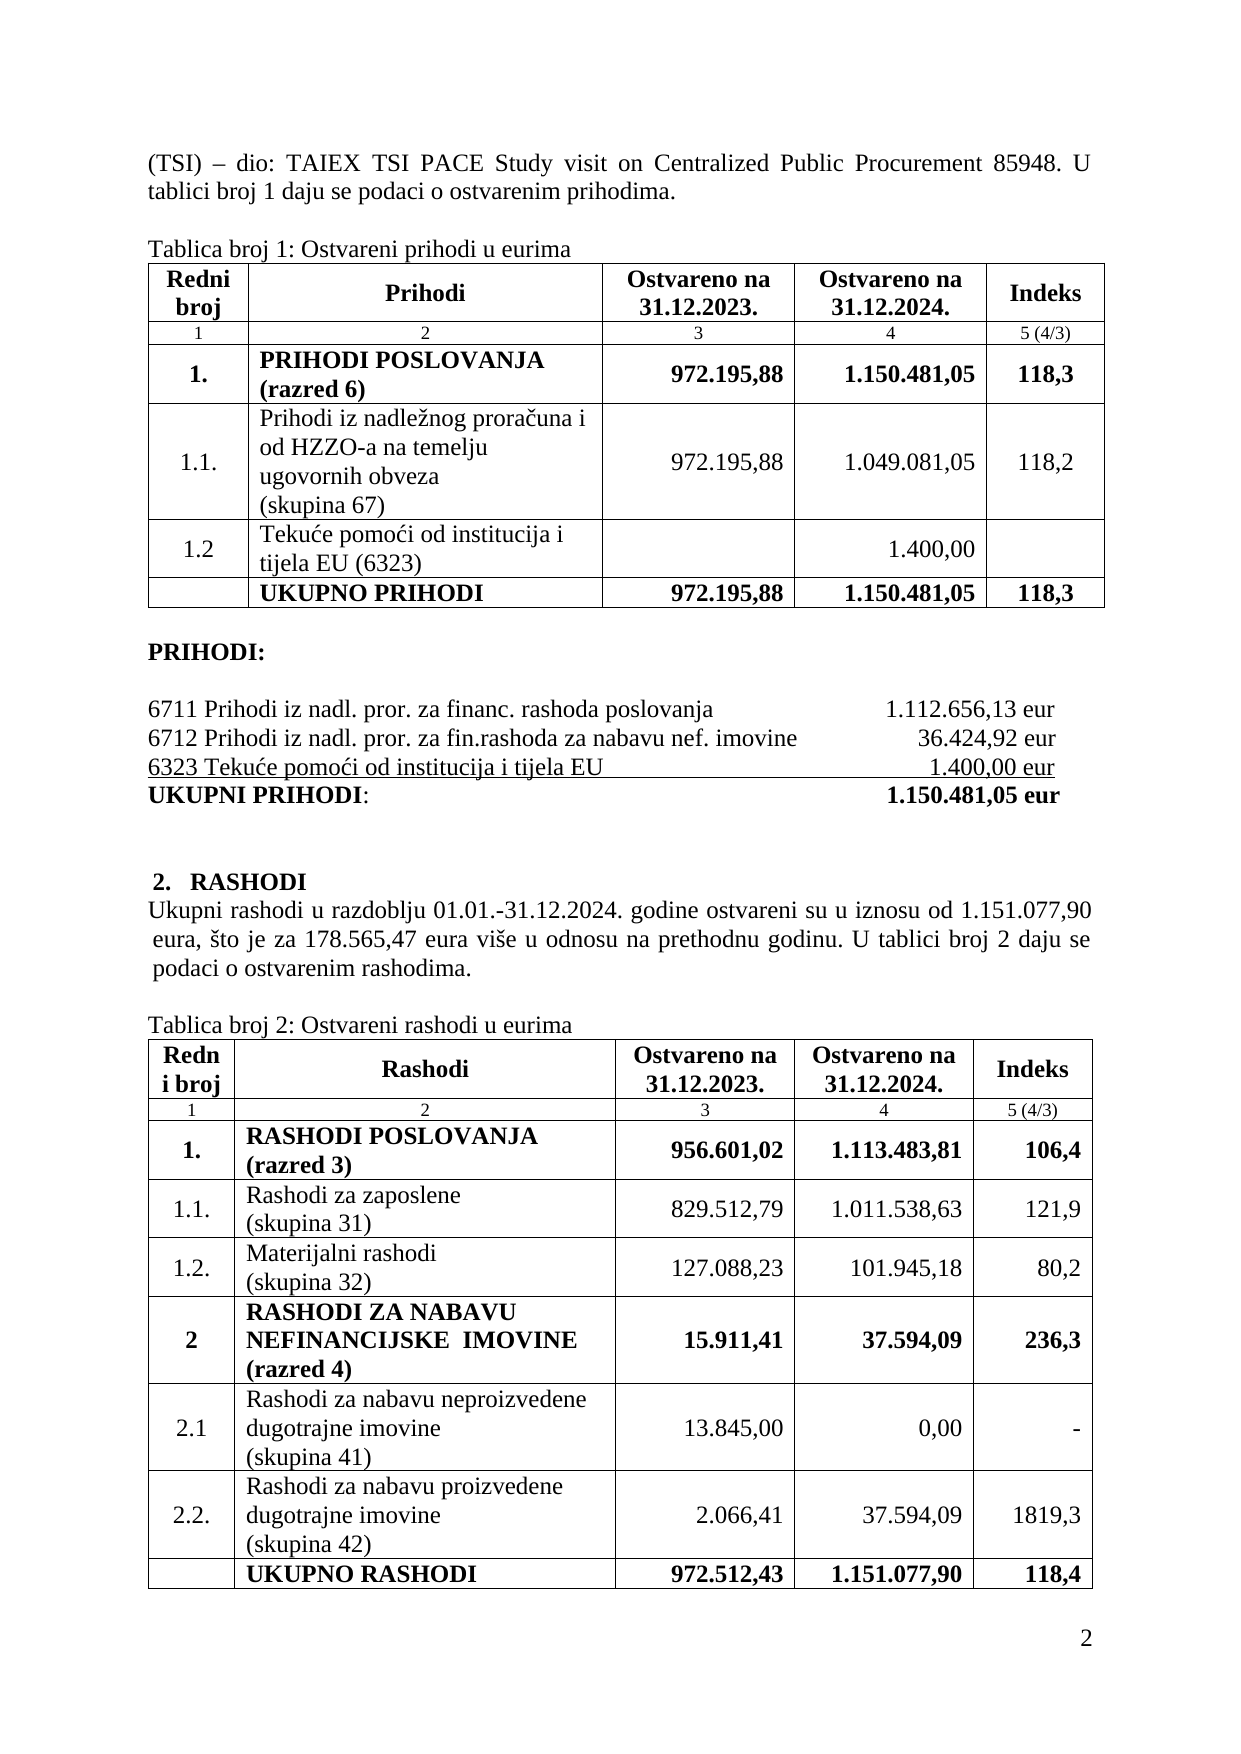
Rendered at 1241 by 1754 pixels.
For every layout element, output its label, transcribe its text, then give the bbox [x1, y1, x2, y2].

table_cell 1.2 [149, 520, 248, 577]
table_header Ostvareno na 31.12.2024. [795, 1040, 973, 1098]
table_cell 106,4 [974, 1121, 1092, 1179]
table_cell 1.150.481,05 [795, 345, 986, 402]
table_cell Rashodi za zaposlene (skupina 31) [235, 1180, 615, 1237]
text Tablica broj 2: Ostvareni rashodi u eurima [148, 1010, 1092, 1039]
table_header Rashodi [235, 1040, 615, 1098]
table_cell Materijalni rashodi (skupina 32) [235, 1238, 615, 1296]
table_cell 3 [616, 1099, 794, 1120]
table_header Indeks [987, 264, 1104, 321]
text 6712 Prihodi iz nadl. pror. za fin.rashoda za nabavu nef. imovine 36.424,92 eur [148, 723, 1092, 752]
table_header Redni broj [149, 264, 248, 321]
table_cell 101.945,18 [795, 1238, 973, 1296]
table_cell 2 [149, 1297, 234, 1383]
text 6711 Prihodi iz nadl. pror. za financ. rashoda poslovanja 1.112.656,13 eur [148, 694, 1092, 723]
table_cell 972.195,88 [603, 345, 794, 402]
table_cell UKUPNO RASHODI [235, 1559, 615, 1587]
table_cell 13.845,00 [616, 1384, 794, 1470]
table_cell 1.011.538,63 [795, 1180, 973, 1237]
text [148, 148, 1092, 205]
table_cell 5 (4/3) [987, 322, 1104, 344]
table_cell RASHODI POSLOVANJA (razred 3) [235, 1121, 615, 1179]
text 6323 Tekuće pomoći od institucija i tijela EU 1.400,00 eur [148, 752, 1092, 780]
table_cell 2 [235, 1099, 615, 1120]
table_cell 956.601,02 [616, 1121, 794, 1179]
table_cell Rashodi za nabavu neproizvedene dugotrajne imovine (skupina 41) [235, 1384, 615, 1470]
table_cell Prihodi iz nadležnog proračuna i od HZZO-a na temelju ugovornih obveza (skupina 67) [249, 404, 602, 518]
list RASHODI [152, 867, 1092, 895]
table_cell 118,3 [987, 578, 1104, 607]
table_cell 2.066,41 [616, 1471, 794, 1558]
table_cell 1819,3 [974, 1471, 1092, 1558]
table_cell 37.594,09 [795, 1471, 973, 1558]
table_cell 2.1 [149, 1384, 234, 1470]
table_cell 5 (4/3) [974, 1099, 1092, 1120]
table_cell 1. [149, 1121, 234, 1179]
table_header Ostvareno na 31.12.2023. [616, 1040, 794, 1098]
text PRIHODI: [148, 637, 1092, 665]
table_cell 1.2. [149, 1238, 234, 1296]
table_cell 118,4 [974, 1559, 1092, 1587]
table_cell [149, 1559, 234, 1587]
table_cell 972.512,43 [616, 1559, 794, 1587]
table_header Indeks [974, 1040, 1092, 1098]
table_cell 4 [795, 1099, 973, 1120]
table_cell 80,2 [974, 1238, 1092, 1296]
table_header Ostvareno na 31.12.2023. [603, 264, 794, 321]
table_cell Tekuće pomoći od institucija i tijela EU (6323) [249, 520, 602, 577]
table_cell UKUPNO PRIHODI [249, 578, 602, 607]
table_cell [149, 578, 248, 607]
table_cell 1.113.483,81 [795, 1121, 973, 1179]
table_cell [603, 520, 794, 577]
table_cell 1 [149, 322, 248, 344]
table_header Prihodi [249, 264, 602, 321]
table_cell 4 [795, 322, 986, 344]
table_cell 118,2 [987, 404, 1104, 518]
table_cell 127.088,23 [616, 1238, 794, 1296]
table_cell 972.195,88 [603, 578, 794, 607]
table_cell 15.911,41 [616, 1297, 794, 1383]
table_cell 1.151.077,90 [795, 1559, 973, 1587]
table_cell 1.150.481,05 [795, 578, 986, 607]
table_cell 121,9 [974, 1180, 1092, 1237]
table_cell 2.2. [149, 1471, 234, 1558]
table_cell 1.400,00 [795, 520, 986, 577]
table_cell PRIHODI POSLOVANJA (razred 6) [249, 345, 602, 402]
table_cell 37.594,09 [795, 1297, 973, 1383]
table_cell RASHODI ZA NABAVU NEFINANCIJSKE IMOVINE (razred 4) [235, 1297, 615, 1383]
table_cell - [974, 1384, 1092, 1470]
table_cell 1.1. [149, 1180, 234, 1237]
table_cell Rashodi za nabavu proizvedene dugotrajne imovine (skupina 42) [235, 1471, 615, 1558]
table_cell 1. [149, 345, 248, 402]
table_cell 236,3 [974, 1297, 1092, 1383]
table_cell 118,3 [987, 345, 1104, 402]
table_header Redni broj [149, 1040, 234, 1098]
table_cell 2 [249, 322, 602, 344]
text UKUPNI PRIHODI: 1.150.481,05 eur [148, 780, 1092, 809]
table_header Ostvareno na 31.12.2024. [795, 264, 986, 321]
table_cell 1.1. [149, 404, 248, 518]
table_cell 829.512,79 [616, 1180, 794, 1237]
table_cell 972.195,88 [603, 404, 794, 518]
table_cell 1 [149, 1099, 234, 1120]
table_cell 3 [603, 322, 794, 344]
text Tablica broj 1: Ostvareni prihodi u eurima [148, 234, 1092, 263]
table_cell [987, 520, 1104, 577]
table_cell 0,00 [795, 1384, 973, 1470]
text Ukupni rashodi u razdoblju 01.01.-31.12.2024. godine ostvareni su u iznosu od 1.151.077,90 eura, što je za 178.565,47 eura više u odnosu na prethodnu godinu. U tablici broj 2 daju se podaci o ostvarenim rashodima. [148, 895, 1092, 982]
table_cell 1.049.081,05 [795, 404, 986, 518]
